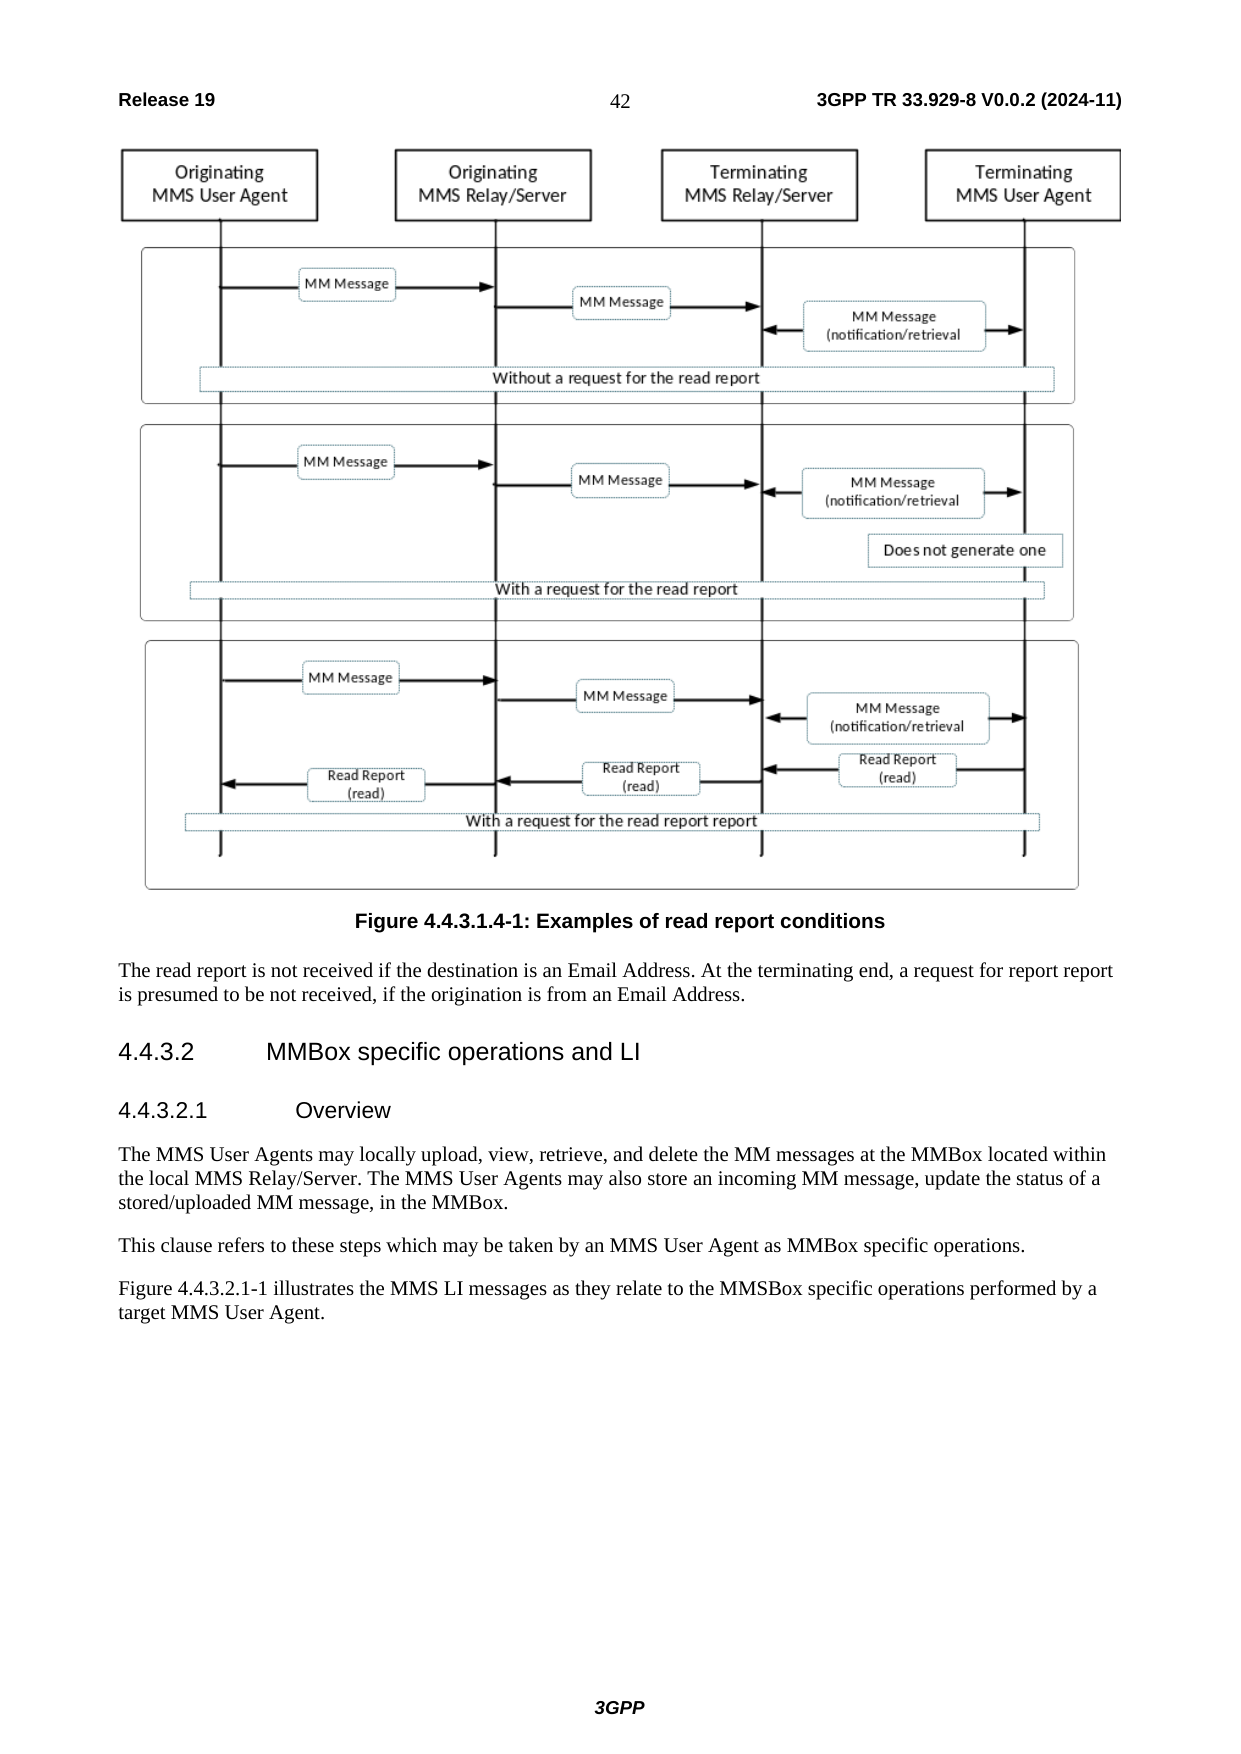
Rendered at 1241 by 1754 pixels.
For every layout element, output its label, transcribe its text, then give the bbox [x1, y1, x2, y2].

subtitle 4.4.3.2 MMBox specific operations and LI [118, 1037, 1122, 1066]
text The MMS User Agents may locally upload, view, retrieve, and delete the MM messages at the MMBox located within the local MMS Relay/Server. The MMS User Agents may also store an incoming MM message, update the status of a stored/uploaded MM message, in the MMBox. [118, 1142, 1122, 1214]
subtitle 4.4.3.2.1 Overview [118, 1097, 1122, 1123]
text The read report is not received if the destination is an Email Address. At the terminating end, a request for report report is presumed to be not received, if the origination is from an Email Address. [118, 957, 1122, 1006]
text Figure 4.4.3.2.1-1 illustrates the MMS LI messages as they relate to the MMSBox specific operations performed by a target MMS User Agent. [118, 1276, 1122, 1324]
text This clause refers to these steps which may be taken by an MMS User Agent as MMBox specific operations. [118, 1233, 1122, 1257]
text Figure 4.4.3.1.4-1: Examples of read report conditions [118, 908, 1122, 932]
